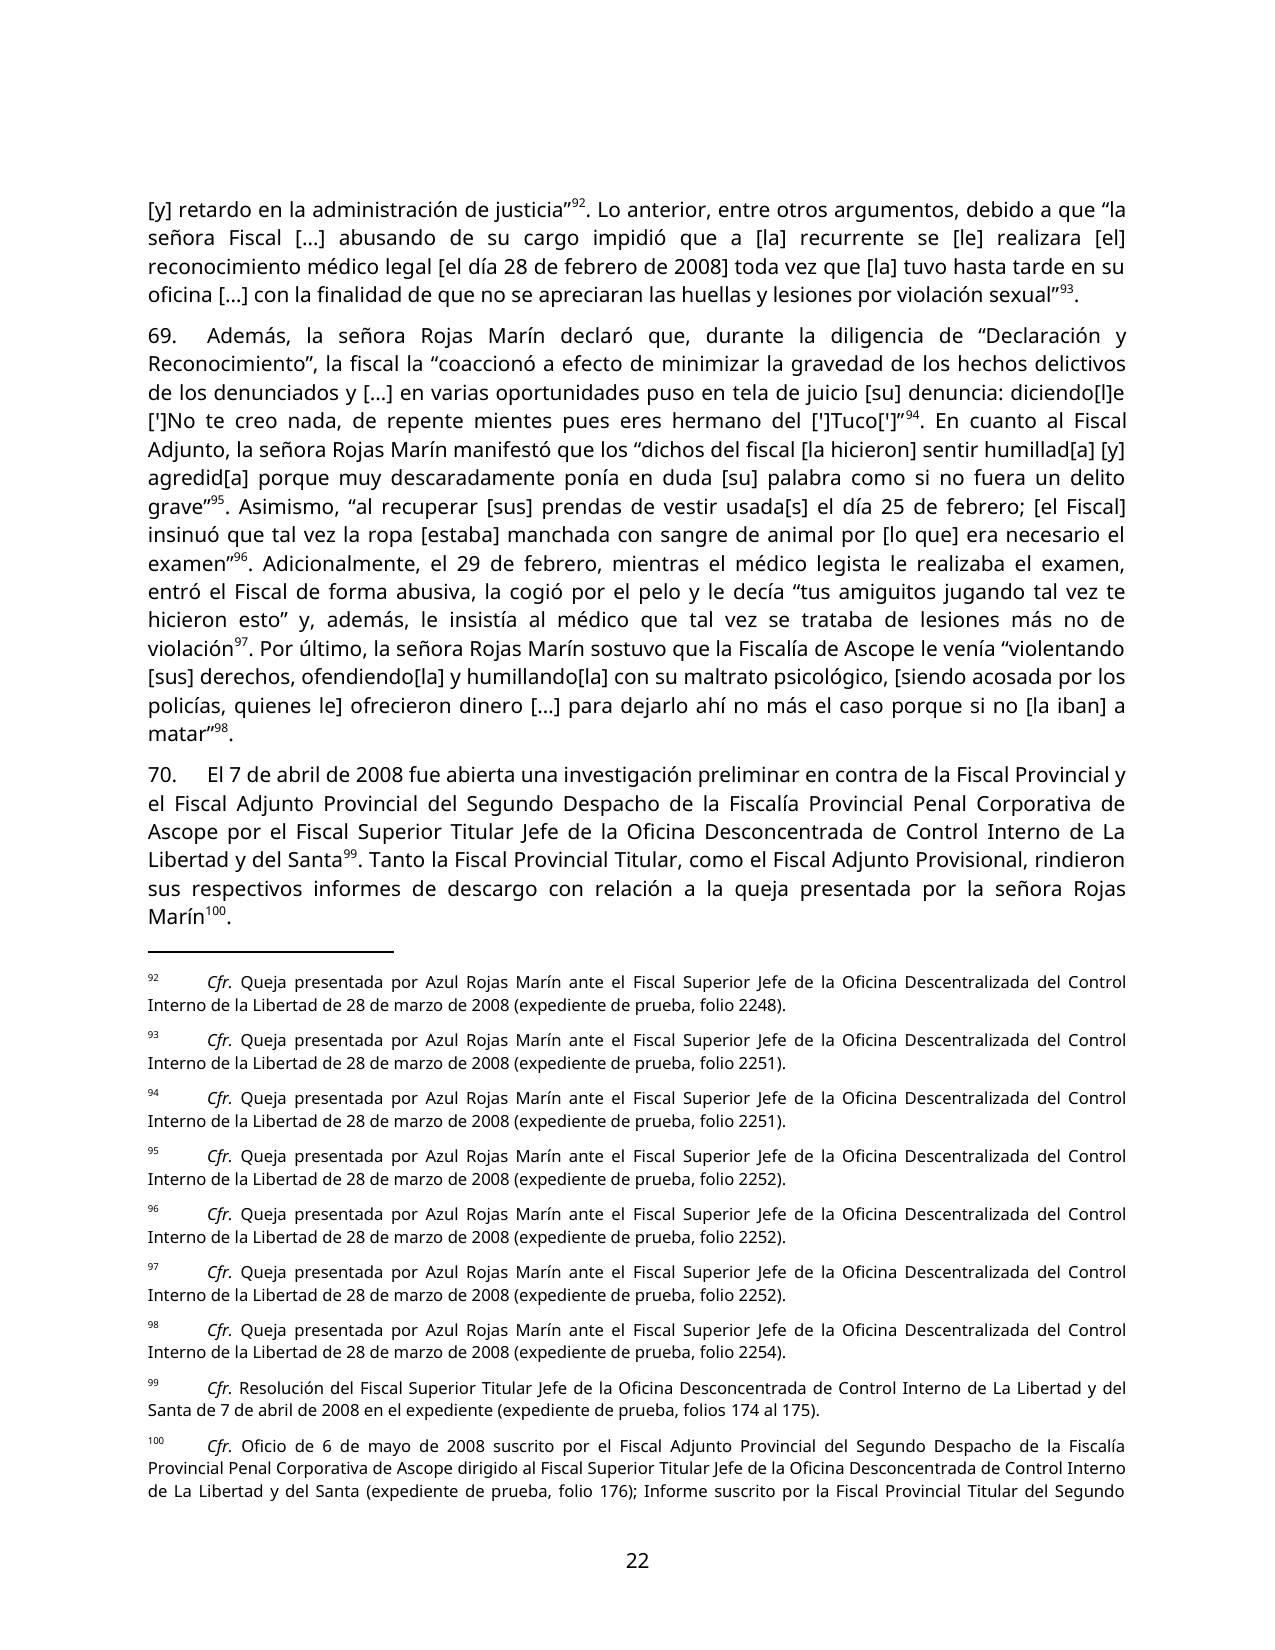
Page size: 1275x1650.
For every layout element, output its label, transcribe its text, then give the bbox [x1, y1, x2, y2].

list El 7 de abril de 2008 fue abierta una investigación preliminar en contra de la Fiscal Provincial y el Fiscal Adjunto Provincial del Segundo Despacho de la Fiscalía Provincial Penal Corporativa de Ascope por el Fiscal Superior Titular Jefe de la Oficina Desconcentrada de Control Interno de La Libertad y del Santa. Tanto la Fiscal Provincial Titular, como el Fiscal Adjunto Provisional, rindieron sus respectivos informes de descargo con relación a la queja presentada por la señora Rojas Marín. [148, 760, 1127, 931]
list De forma paralela al proceso de investigación de los hechos, la señora Rojas Marín presentó una queja ante el Fiscal Superior Jefe de la Oficina Descentralizada del Control Interno de La Libertad y del Santa en contra de la Fiscal y el Fiscal Adjunto de la Provincia de Ascope responsables de la investigación preliminar sobre los actos de violencia sexual en su perjuicio. La señora Rojas Marín alegó que los referidos fiscales habían cometido los delitos de “abuso de autoridad, coacción [y] retardo en la administración de justicia”. Lo anterior, entre otros argumentos, debido a que “la señora Fiscal […] abusando de su cargo impidió que a [la] recurrente se [le] realizara [el] reconocimiento médico legal [el día 28 de febrero de 2008] toda vez que [la] tuvo hasta tarde en su oficina […] con la finalidad de que no se apreciaran las huellas y lesiones por violación sexual”. [148, 195, 1127, 309]
list Además, la señora Rojas Marín declaró que, durante la diligencia de “Declaración y Reconocimiento”, la fiscal la “coaccionó a efecto de minimizar la gravedad de los hechos delictivos de los denunciados y […] en varias oportunidades puso en tela de juicio [su] denuncia: diciendo[l]e [ꞌ]No te creo nada, de repente mientes pues eres hermano del [ꞌ]Tuco[ꞌ]”. En cuanto al Fiscal Adjunto, la señora Rojas Marín manifestó que los “dichos del fiscal [la hicieron] sentir humillad[a] [y] agredid[a] porque muy descaradamente ponía en duda [su] palabra como si no fuera un delito grave”. Asimismo, “al recuperar [sus] prendas de vestir usada[s] el día 25 de febrero; [el Fiscal] insinuó que tal vez la ropa [estaba] manchada con sangre de animal por [lo que] era necesario el examen”. Adicionalmente, el 29 de febrero, mientras el médico legista le realizaba el examen, entró el Fiscal de forma abusiva, la cogió por el pelo y le decía “tus amiguitos jugando tal vez te hicieron esto” y, además, le insistía al médico que tal vez se trataba de lesiones más no de violación. Por último, la señora Rojas Marín sostuvo que la Fiscalía de Ascope le venía “violentando [sus] derechos, ofendiendo[la] y humillando[la] con su maltrato psicológico, [siendo acosada por los policías, quienes le] ofrecieron dinero […] para dejarlo ahí no más el caso porque si no [la iban] a matar”. [148, 321, 1127, 748]
